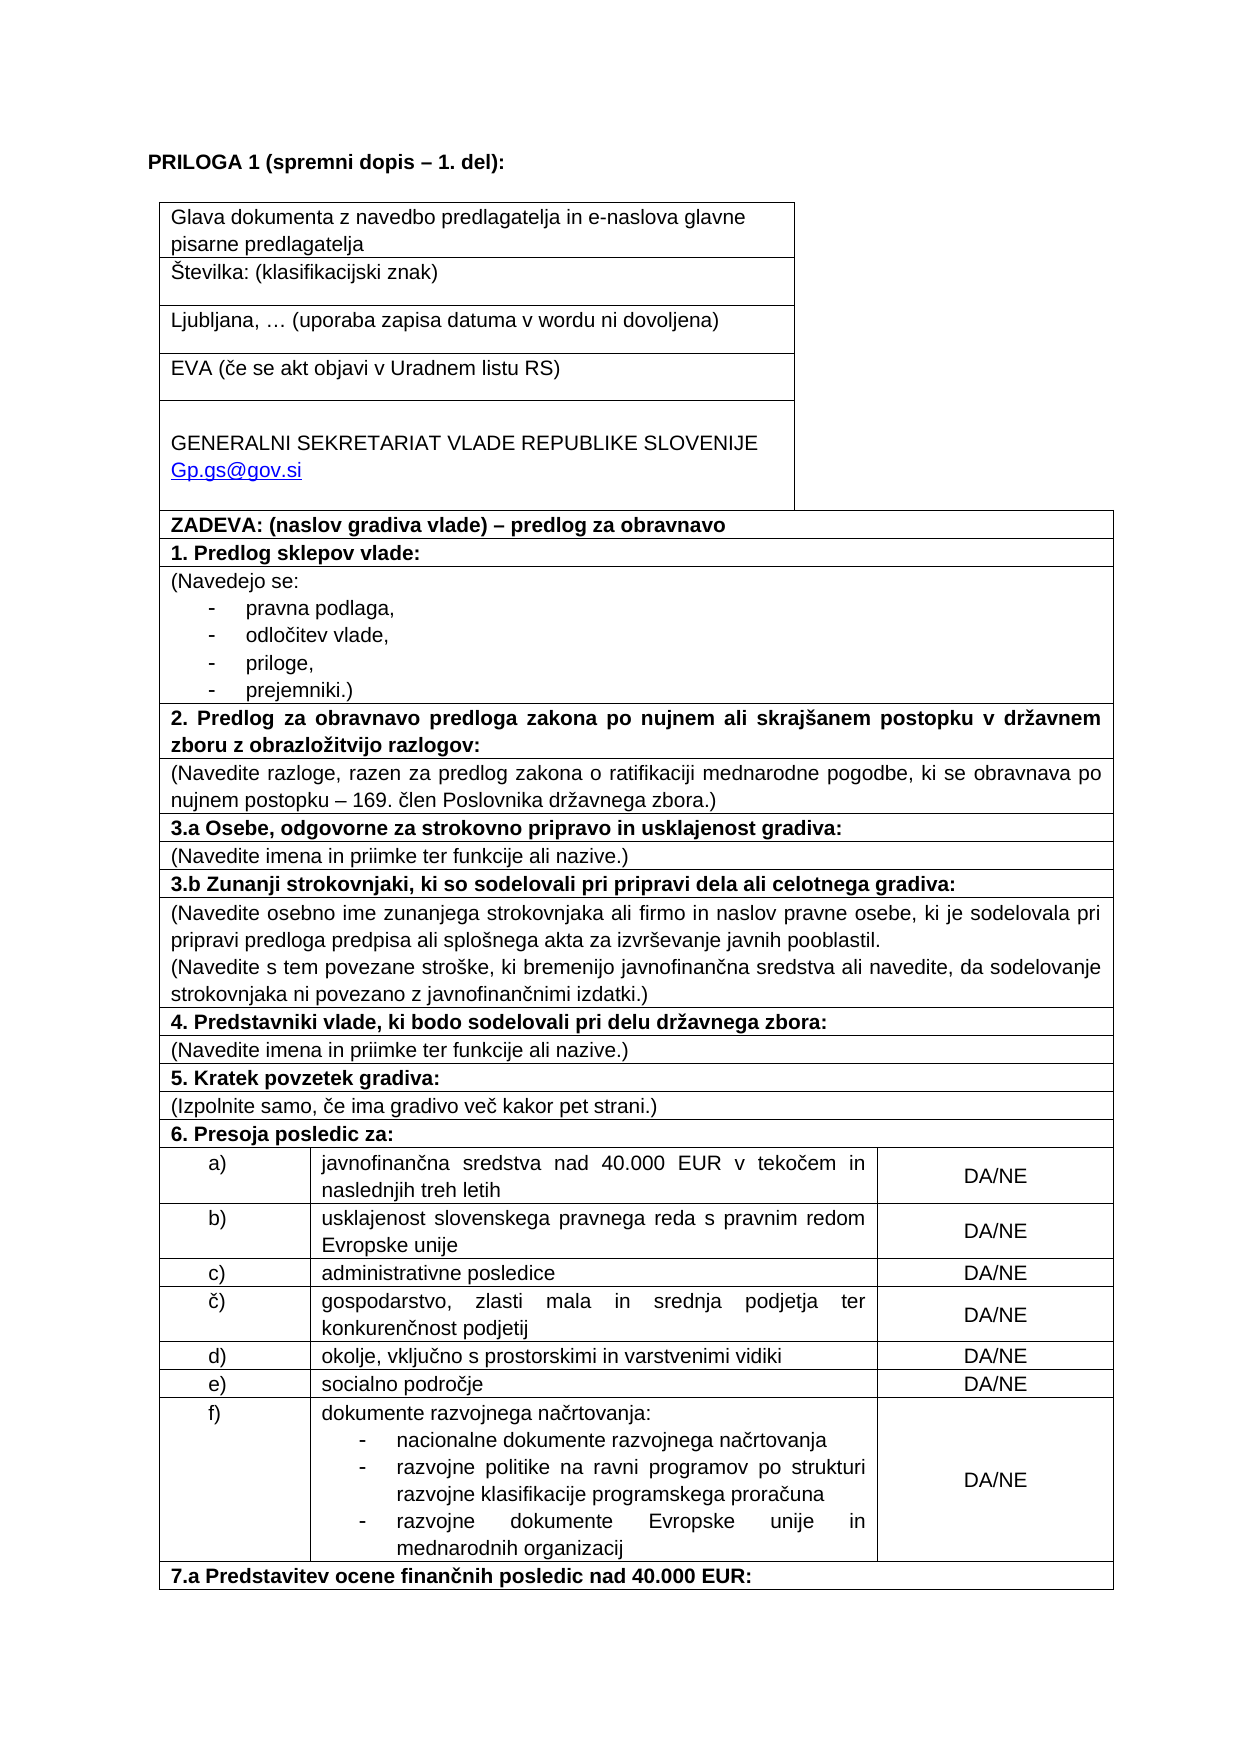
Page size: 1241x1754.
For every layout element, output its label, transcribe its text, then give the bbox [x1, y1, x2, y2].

table_cell socialno področje [311, 1370, 877, 1397]
table_cell c) [160, 1259, 310, 1286]
table_cell dokumente razvojnega načrtovanja: nacionalne dokumente razvojnega načrtovanja razvojne politike na ravni programov po strukturi razvojne klasifikacije programskega proračuna razvojne dokumente Evropske unije in mednarodnih organizacij [311, 1398, 877, 1561]
table_cell (Navedejo se: pravna podlaga, odločitev vlade, priloge, prejemniki.) [160, 567, 1113, 702]
table_cell Ljubljana, … (uporaba zapisa datuma v wordu ni dovoljena) [160, 306, 794, 353]
table_cell gospodarstvo, zlasti mala in srednja podjetja ter konkurenčnost podjetij [311, 1287, 877, 1341]
table_cell administrativne posledice [311, 1259, 877, 1286]
table_cell 4. Predstavniki vlade, ki bodo sodelovali pri delu državnega zbora: [160, 1008, 1113, 1035]
table_cell DA/NE [878, 1398, 1113, 1561]
table_cell DA/NE [878, 1370, 1113, 1397]
table_cell DA/NE [878, 1148, 1113, 1202]
table_cell (Navedite osebno ime zunanjega strokovnjaka ali firmo in naslov pravne osebe, ki je sodelovala pri pripravi predloga predpisa ali splošnega akta za izvrševanje javnih pooblastil. (Navedite s tem povezane stroške, ki bremenijo javnofinančna sredstva ali navedite, da sodelovanje strokovnjaka ni povezano z javnofinančnimi izdatki.) [160, 898, 1113, 1007]
table_cell 3.a Osebe, odgovorne za strokovno pripravo in usklajenost gradiva: [160, 814, 1113, 841]
table_cell GENERALNI SEKRETARIAT VLADE REPUBLIKE SLOVENIJE Gp.gs@gov.si [160, 401, 794, 510]
table_cell a) [160, 1148, 310, 1202]
table_cell javnofinančna sredstva nad 40.000 EUR v tekočem in naslednjih treh letih [311, 1148, 877, 1202]
table_cell 1. Predlog sklepov vlade: [160, 539, 1113, 566]
table_cell ZADEVA: (naslov gradiva vlade) – predlog za obravnavo [160, 511, 1113, 538]
table_cell 2. Predlog za obravnavo predloga zakona po nujnem ali skrajšanem postopku v državnem zboru z obrazložitvijo razlogov: [160, 704, 1113, 758]
table_cell DA/NE [878, 1287, 1113, 1341]
table_cell č) [160, 1287, 310, 1341]
table_cell b) [160, 1204, 310, 1258]
table_cell DA/NE [878, 1342, 1113, 1369]
table_cell 3.b Zunanji strokovnjaki, ki so sodelovali pri pripravi dela ali celotnega gradiva: [160, 870, 1113, 897]
table_cell Številka: (klasifikacijski znak) [160, 258, 794, 305]
table_cell DA/NE [878, 1259, 1113, 1286]
table_cell 5. Kratek povzetek gradiva: [160, 1064, 1113, 1091]
table_cell DA/NE [878, 1204, 1113, 1258]
table_cell okolje, vključno s prostorskimi in varstvenimi vidiki [311, 1342, 877, 1369]
table_cell usklajenost slovenskega pravnega reda s pravnim redom Evropske unije [311, 1204, 877, 1258]
table_cell e) [160, 1370, 310, 1397]
table_cell (Navedite razloge, razen za predlog zakona o ratifikaciji mednarodne pogodbe, ki se obravnava po nujnem postopku – 169. člen Poslovnika državnega zbora.) [160, 759, 1113, 813]
text PRILOGA 1 (spremni dopis – 1. del): [148, 148, 1093, 175]
table_cell d) [160, 1342, 310, 1369]
table_header Glava dokumenta z navedbo predlagatelja in e-naslova glavne pisarne predlagatelja [160, 203, 794, 257]
table_cell EVA (če se akt objavi v Uradnem listu RS) [160, 354, 794, 400]
table_cell f) [160, 1398, 310, 1561]
table_cell (Navedite imena in priimke ter funkcije ali nazive.) [160, 842, 1113, 869]
table_cell (Izpolnite samo, če ima gradivo več kakor pet strani.) [160, 1092, 1113, 1119]
table_cell (Navedite imena in priimke ter funkcije ali nazive.) [160, 1036, 1113, 1063]
table_cell 6. Presoja posledic za: [160, 1120, 1113, 1147]
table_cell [160, 1562, 1113, 1589]
